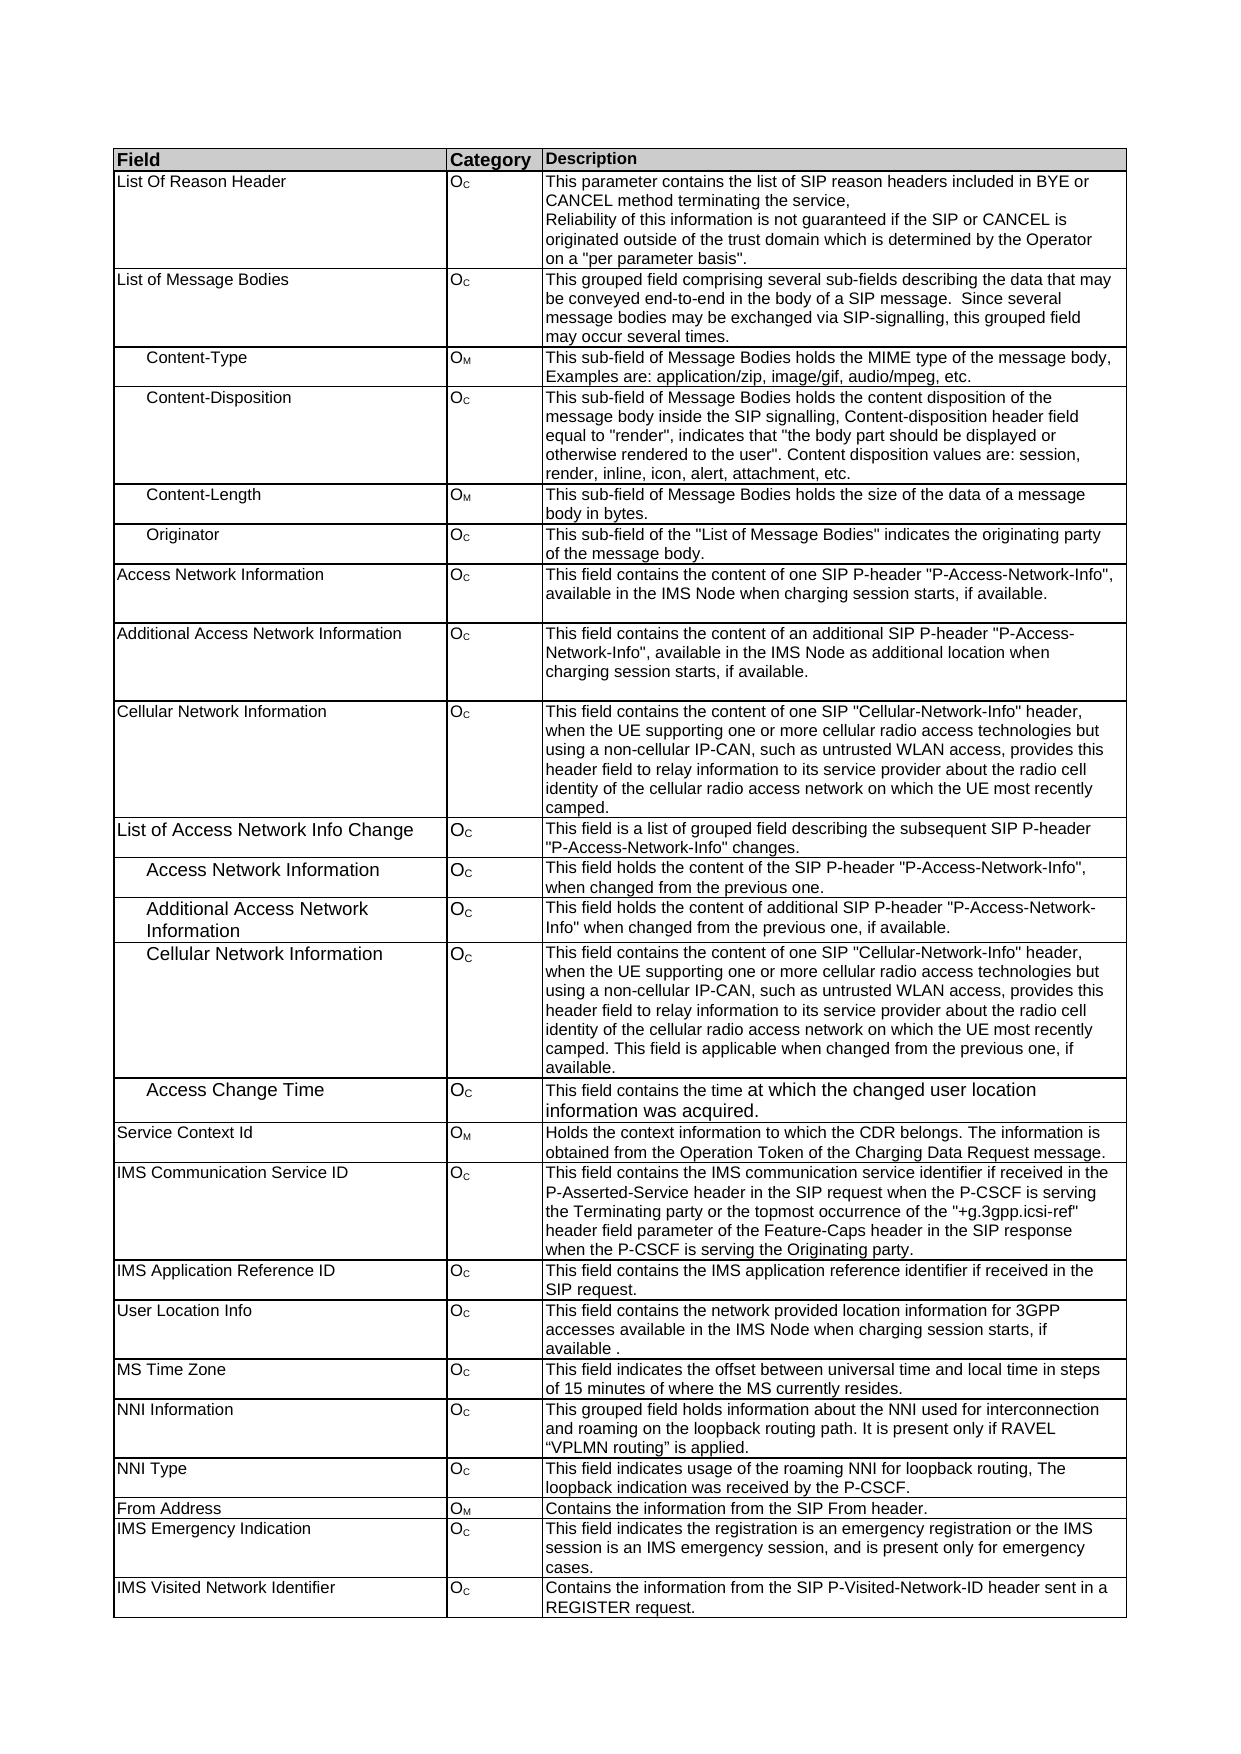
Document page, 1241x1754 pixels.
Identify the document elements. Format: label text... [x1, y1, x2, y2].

table_cell This field contains the content of one SIP "Cellular-Network-Info" header, when the UE supporting one or more cellular radio access technologies but using a non-cellular IP-CAN, such as untrusted WLAN access, provides this header field to relay information to its service provider about the radio cell identity of the cellular radio access network on which the UE most recently camped. [543, 702, 1126, 817]
table_cell Originator [115, 525, 446, 563]
table_cell OC [448, 269, 542, 346]
table_cell Service Context Id [115, 1123, 446, 1162]
table_cell This sub-field of Message Bodies holds the content disposition of the message body inside the SIP signalling, Content-disposition header field equal to "render", indicates that "the body part should be displayed or otherwise rendered to the user". Content disposition values are: session, render, inline, icon, alert, attachment, etc. [543, 387, 1126, 483]
table_cell NNI Information [115, 1400, 446, 1457]
table_cell OM [448, 485, 542, 523]
table_cell OC [448, 1079, 542, 1122]
table_cell This sub-field of Message Bodies holds the size of the data of a message body in bytes. [543, 485, 1126, 523]
table_cell This field contains the network provided location information for 3GPP accesses available in the IMS Node when charging session starts, if available . [543, 1301, 1126, 1358]
table_cell Access Network Information [115, 858, 446, 897]
table_cell OC [448, 387, 542, 483]
table_cell OC [448, 1261, 542, 1299]
table_cell List of Message Bodies [115, 269, 446, 346]
table_cell OC [448, 1400, 542, 1457]
table_cell Content-Disposition [115, 387, 446, 483]
table_cell OC [448, 565, 542, 622]
table_cell This field contains the content of an additional SIP P-header "P-Access-Network-Info", available in the IMS Node as additional location when charging session starts, if available. [543, 624, 1126, 700]
table_cell Access Network Information [115, 565, 446, 622]
table_cell This sub-field of Message Bodies holds the MIME type of the message body, Examples are: application/zip, image/gif, audio/mpeg, etc. [543, 348, 1126, 386]
table_cell This field is a list of grouped field describing the subsequent SIP P-header "P-Access-Network-Info" changes. [543, 818, 1126, 857]
table_cell IMS Visited Network Identifier [115, 1578, 446, 1617]
table_header Description [543, 149, 1126, 170]
table_cell Cellular Network Information [115, 702, 446, 817]
table_cell List of Access Network Info Change [115, 818, 446, 857]
table_cell This field indicates the registration is an emergency registration or the IMS session is an IMS emergency session, and is present only for emergency cases. [543, 1519, 1126, 1577]
table_cell Additional Access Network Information [115, 624, 446, 700]
table_cell From Address [115, 1498, 446, 1518]
table_cell Content-Type [115, 348, 446, 386]
table_cell OC [448, 1301, 542, 1358]
table_cell User Location Info [115, 1301, 446, 1358]
table_cell List Of Reason Header [115, 172, 446, 268]
table_cell This field indicates usage of the roaming NNI for loopback routing, The loopback indication was received by the P-CSCF. [543, 1459, 1126, 1497]
table_cell OC [448, 1459, 542, 1497]
table_cell Contains the information from the SIP P-Visited-Network-ID header sent in a REGISTER request. [543, 1578, 1126, 1617]
table_cell This parameter contains the list of SIP reason headers included in BYE or CANCEL method terminating the service, Reliability of this information is not guaranteed if the SIP or CANCEL is originated outside of the trust domain which is determined by the Operator on a "per parameter basis". [543, 172, 1126, 268]
table_cell This grouped field holds information about the NNI used for interconnection and roaming on the loopback routing path. It is present only if RAVEL “VPLMN routing” is applied. [543, 1400, 1126, 1457]
table_cell IMS Communication Service ID [115, 1163, 446, 1259]
table_cell OC [448, 702, 542, 817]
table_cell Content-Length [115, 485, 446, 523]
table_cell OM [448, 1123, 542, 1162]
table_cell Contains the information from the SIP From header. [543, 1498, 1126, 1518]
table_cell OC [448, 1578, 542, 1617]
table_cell IMS Emergency Indication [115, 1519, 446, 1577]
table_cell OC [448, 1360, 542, 1398]
table_cell This grouped field comprising several sub-fields describing the data that may be conveyed end-to-end in the body of a SIP message. Since several message bodies may be exchanged via SIP-signalling, this grouped field may occur several times. [543, 269, 1126, 346]
table_cell OC [448, 898, 542, 941]
table_cell This field indicates the offset between universal time and local time in steps of 15 minutes of where the MS currently resides. [543, 1360, 1126, 1398]
table_cell OM [448, 348, 542, 386]
table_cell This field contains the time at which the changed user location information was acquired. [543, 1079, 1126, 1122]
table_cell OC [448, 818, 542, 857]
table_cell NNI Type [115, 1459, 446, 1497]
table_cell OC [448, 624, 542, 700]
table_cell This field contains the content of one SIP P-header "P-Access-Network-Info", available in the IMS Node when charging session starts, if available. [543, 565, 1126, 622]
table_cell Additional Access Network Information [115, 898, 446, 941]
table_cell Access Change Time [115, 1079, 446, 1122]
table_cell OC [448, 1163, 542, 1259]
table_cell OM [448, 1498, 542, 1518]
table_header Field [114, 149, 446, 170]
table_cell OC [448, 1519, 542, 1577]
table_cell IMS Application Reference ID [115, 1261, 446, 1299]
table_cell This field contains the IMS communication service identifier if received in the P-Asserted-Service header in the SIP request when the P-CSCF is serving the Terminating party or the topmost occurrence of the "+g.3gpp.icsi-ref" header field parameter of the Feature-Caps header in the SIP response when the P-CSCF is serving the Originating party. [543, 1163, 1126, 1259]
table_cell Cellular Network Information [115, 943, 446, 1077]
table_cell This field contains the IMS application reference identifier if received in the SIP request. [543, 1261, 1126, 1299]
table_cell This field contains the content of one SIP "Cellular-Network-Info" header, when the UE supporting one or more cellular radio access technologies but using a non-cellular IP-CAN, such as untrusted WLAN access, provides this header field to relay information to its service provider about the radio cell identity of the cellular radio access network on which the UE most recently camped. This field is applicable when changed from the previous one, if available. [543, 943, 1126, 1077]
table_cell OC [448, 858, 542, 897]
table_cell This field holds the content of additional SIP P-header "P-Access-Network-Info" when changed from the previous one, if available. [543, 898, 1126, 941]
table_cell MS Time Zone [115, 1360, 446, 1398]
table_header Category [447, 149, 542, 170]
table_cell This sub-field of the "List of Message Bodies" indicates the originating party of the message body. [543, 525, 1126, 563]
table_cell Holds the context information to which the CDR belongs. The information is obtained from the Operation Token of the Charging Data Request message. [543, 1123, 1126, 1162]
table_cell OC [448, 172, 542, 268]
table_cell OC [448, 525, 542, 563]
table_cell OC [448, 943, 542, 1077]
table_cell This field holds the content of the SIP P-header "P-Access-Network-Info", when changed from the previous one. [543, 858, 1126, 897]
